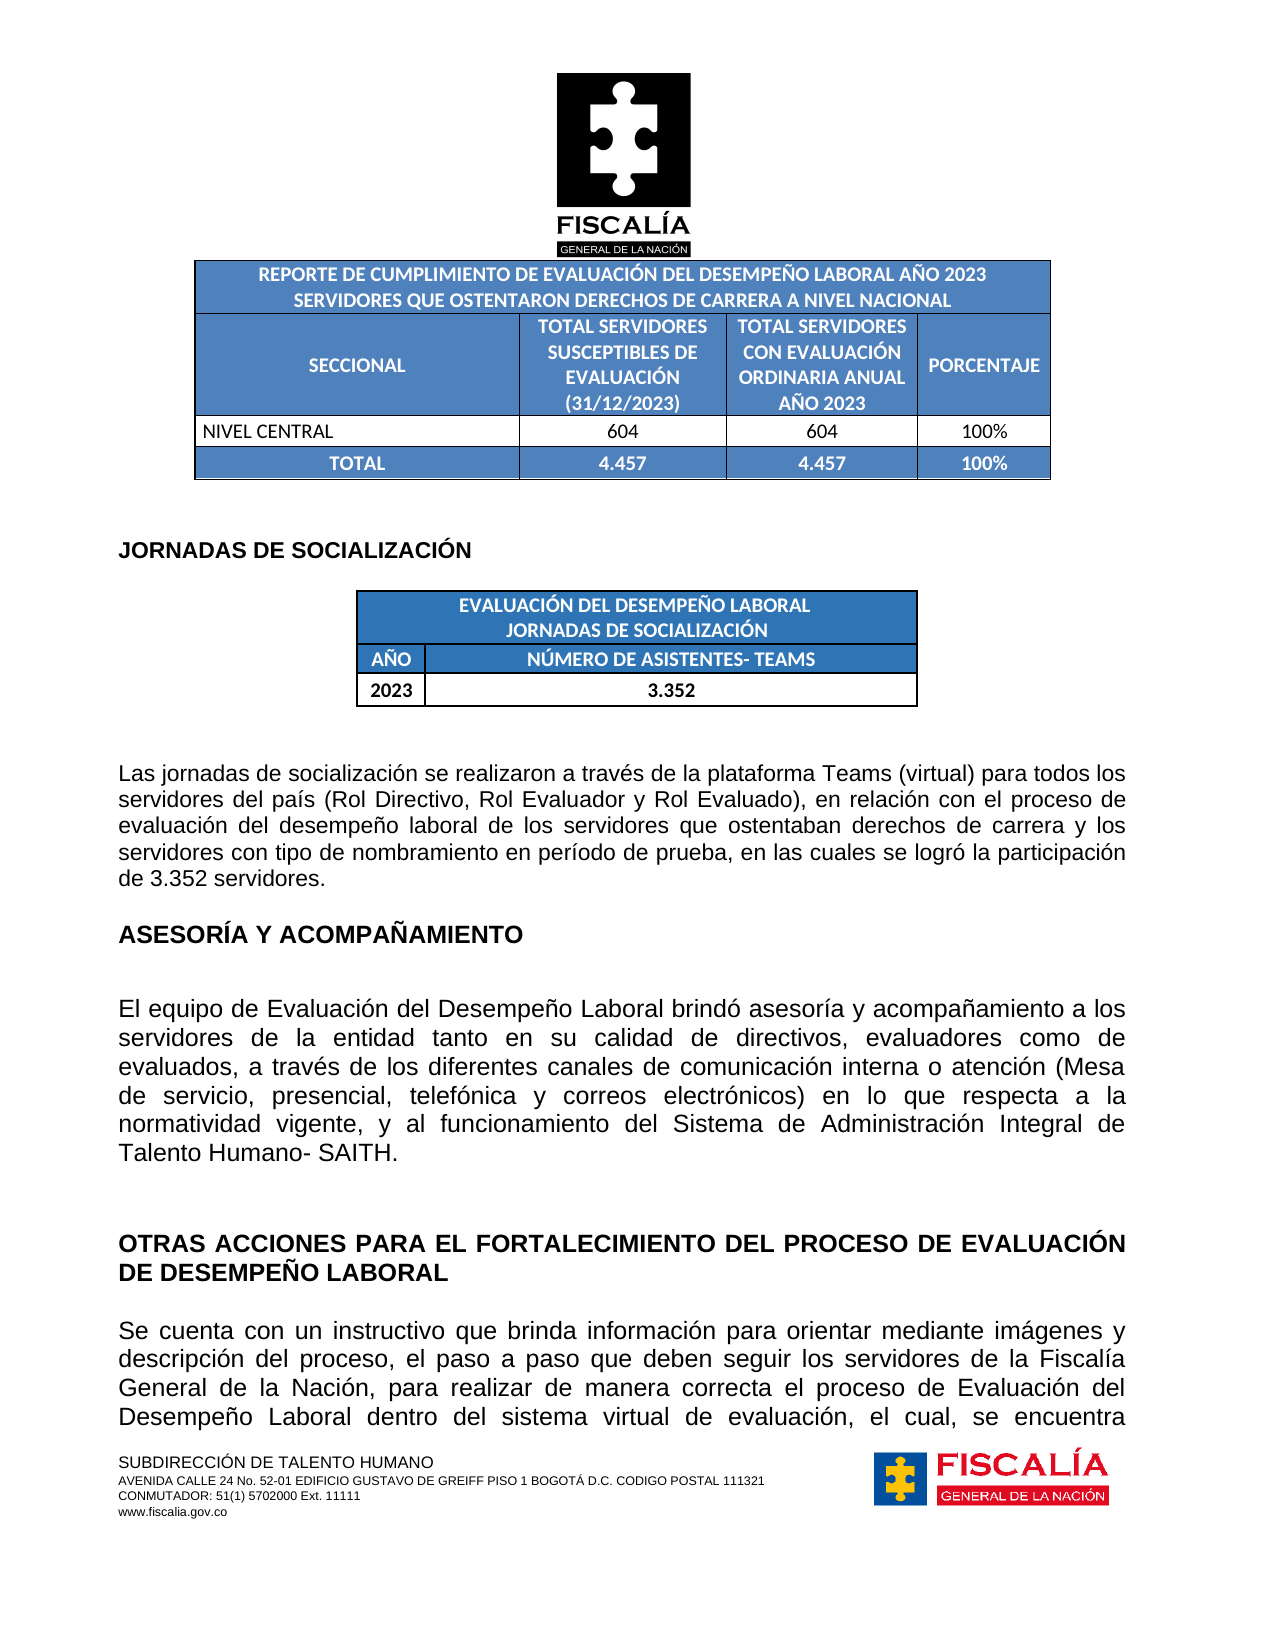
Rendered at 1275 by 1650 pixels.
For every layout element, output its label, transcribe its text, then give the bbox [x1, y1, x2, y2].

table_cell 4.457 [520, 447, 726, 478]
table_cell 100% [918, 416, 1050, 446]
table_header REPORTE DE CUMPLIMIENTO DE EVALUACIÓN DEL DESEMPEÑO LABORAL AÑO 2023 SERVIDORES QUE OSTENTARON DERECHOS DE CARRERA A NIVEL NACIONAL [196, 261, 1050, 313]
table_cell NIVEL CENTRAL [196, 416, 519, 446]
table_cell PORCENTAJE [918, 314, 1050, 415]
table_cell TOTAL [196, 447, 519, 478]
table_cell 100% [918, 447, 1050, 478]
table_cell TOTAL SERVIDORES CON EVALUACIÓN ORDINARIA ANUAL AÑO 2023 [727, 314, 917, 415]
text El equipo de Evaluación del Desempeño Laboral brindó asesoría y acompañamiento a los servidores de la entidad tanto en su calidad de directivos, evaluadores como de evaluados, a través de los diferentes canales de comunicación interna o atención (Mesa de servicio, presencial, telefónica y correos electrónicos) en lo que respecta a la normatividad vigente, y al funcionamiento del Sistema de Administración Integral de Talento Humano- SAITH. [118, 994, 1127, 1167]
table_cell 3.352 [426, 674, 916, 705]
table_cell TOTAL SERVIDORES SUSCEPTIBLES DE EVALUACIÓN (31/12/2023) [520, 314, 726, 415]
table_cell 604 [727, 416, 917, 446]
table_cell SECCIONAL [196, 314, 519, 415]
text OTRAS ACCIONES PARA EL FORTALECIMIENTO DEL PROCESO DE EVALUACIÓN DE DESEMPEÑO LABORAL [118, 1229, 1127, 1287]
table_cell 4.457 [727, 447, 917, 478]
table_cell 604 [520, 416, 726, 446]
text JORNADAS DE SOCIALIZACIÓN [118, 537, 1127, 563]
table_header EVALUACIÓN DEL DESEMPEÑO LABORAL JORNADAS DE SOCIALIZACIÓN [358, 592, 916, 643]
table_cell 2023 [358, 674, 424, 705]
table_cell AÑO [358, 645, 424, 672]
table_cell NÚMERO DE ASISTENTES- TEAMS [426, 645, 916, 672]
text Las jornadas de socialización se realizaron a través de la plataforma Teams (virtual) para todos los servidores del país (Rol Directivo, Rol Evaluador y Rol Evaluado), en relación con el proceso de evaluación del desempeño laboral de los servidores que ostentaban derechos de carrera y los servidores con tipo de nombramiento en período de prueba, en las cuales se logró la participación de 3.352 servidores. [118, 760, 1127, 892]
picture [553, 73, 692, 260]
text ASESORÍA Y ACOMPAÑAMIENTO [118, 920, 1127, 949]
